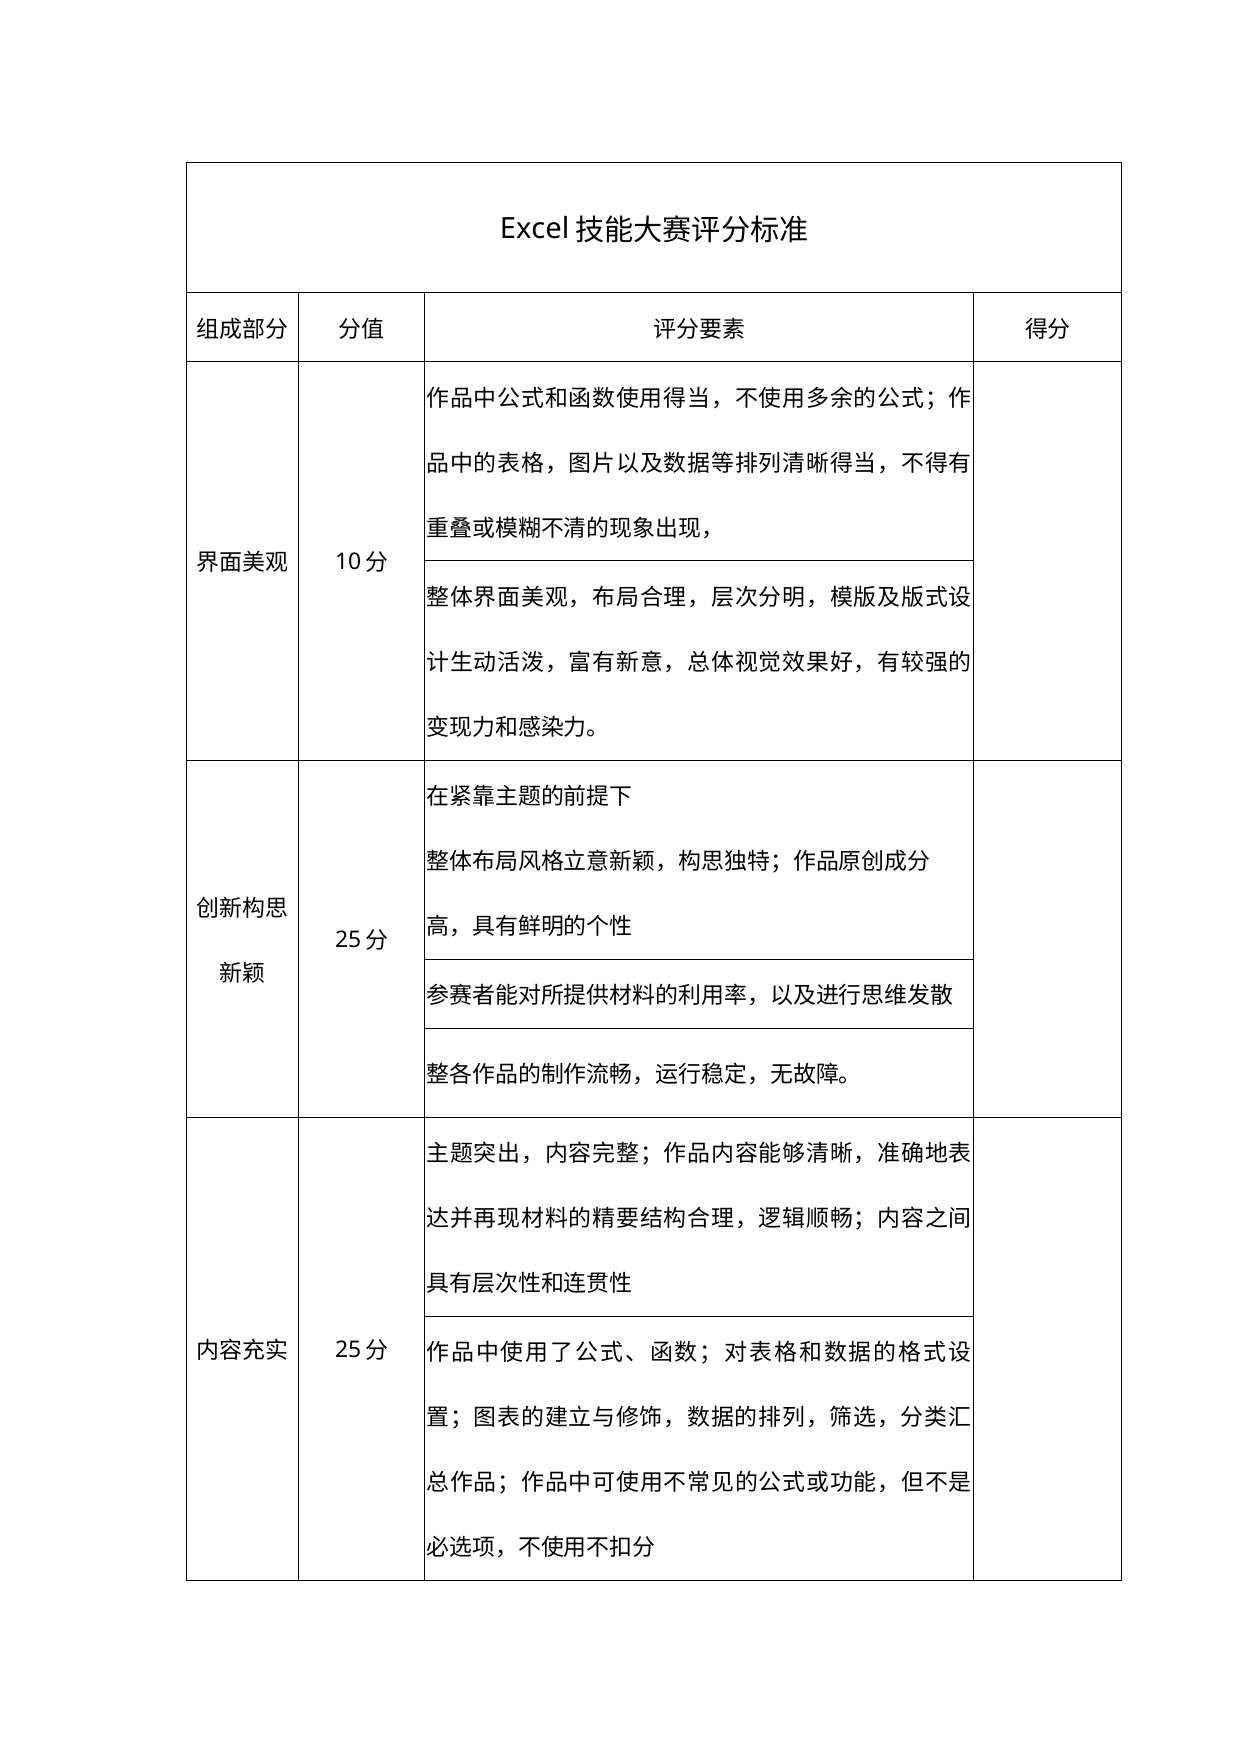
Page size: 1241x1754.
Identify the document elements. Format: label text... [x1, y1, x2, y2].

table_cell 25分 [299, 1118, 424, 1580]
table_cell [974, 362, 1121, 759]
table_cell 分值 [299, 293, 424, 361]
table_cell 得分 [974, 293, 1121, 361]
table_cell 界面美观 [187, 362, 298, 759]
table_cell 作品中公式和函数使用得当，不使用多余的公式；作品中的表格，图片以及数据等排列清晰得当，不得有重叠或模糊不清的现象出现， [425, 362, 973, 560]
table_cell 参赛者能对所提供材料的利用率，以及进行思维发散 [425, 960, 973, 1028]
table_cell 创新构思新颖 [187, 761, 298, 1117]
table_header Excel技能大赛评分标准 [187, 163, 1121, 292]
table_cell 整体界面美观，布局合理，层次分明，模版及版式设计生动活泼，富有新意，总体视觉效果好，有较强的变现力和感染力。 [425, 561, 973, 759]
table_cell 组成部分 [187, 293, 298, 361]
table_cell 评分要素 [425, 293, 973, 361]
table_cell 在紧靠主题的前提下 整体布局风格立意新颖，构思独特；作品原创成分高，具有鲜明的个性 [425, 761, 973, 959]
table_cell 主题突出，内容完整；作品内容能够清晰，准确地表达并再现材料的精要结构合理，逻辑顺畅；内容之间具有层次性和连贯性 [425, 1118, 973, 1316]
table_cell 内容充实 [187, 1118, 298, 1580]
table_cell 整各作品的制作流畅，运行稳定，无故障。 [425, 1029, 973, 1117]
table_cell [974, 1118, 1121, 1580]
table_cell 25分 [299, 761, 424, 1117]
table_cell 作品中使用了公式、函数；对表格和数据的格式设置；图表的建立与修饰，数据的排列，筛选，分类汇总作品；作品中可使用不常见的公式或功能，但不是必选项，不使用不扣分 [425, 1317, 973, 1580]
table_cell [974, 761, 1121, 1117]
table_cell 10分 [299, 362, 424, 759]
